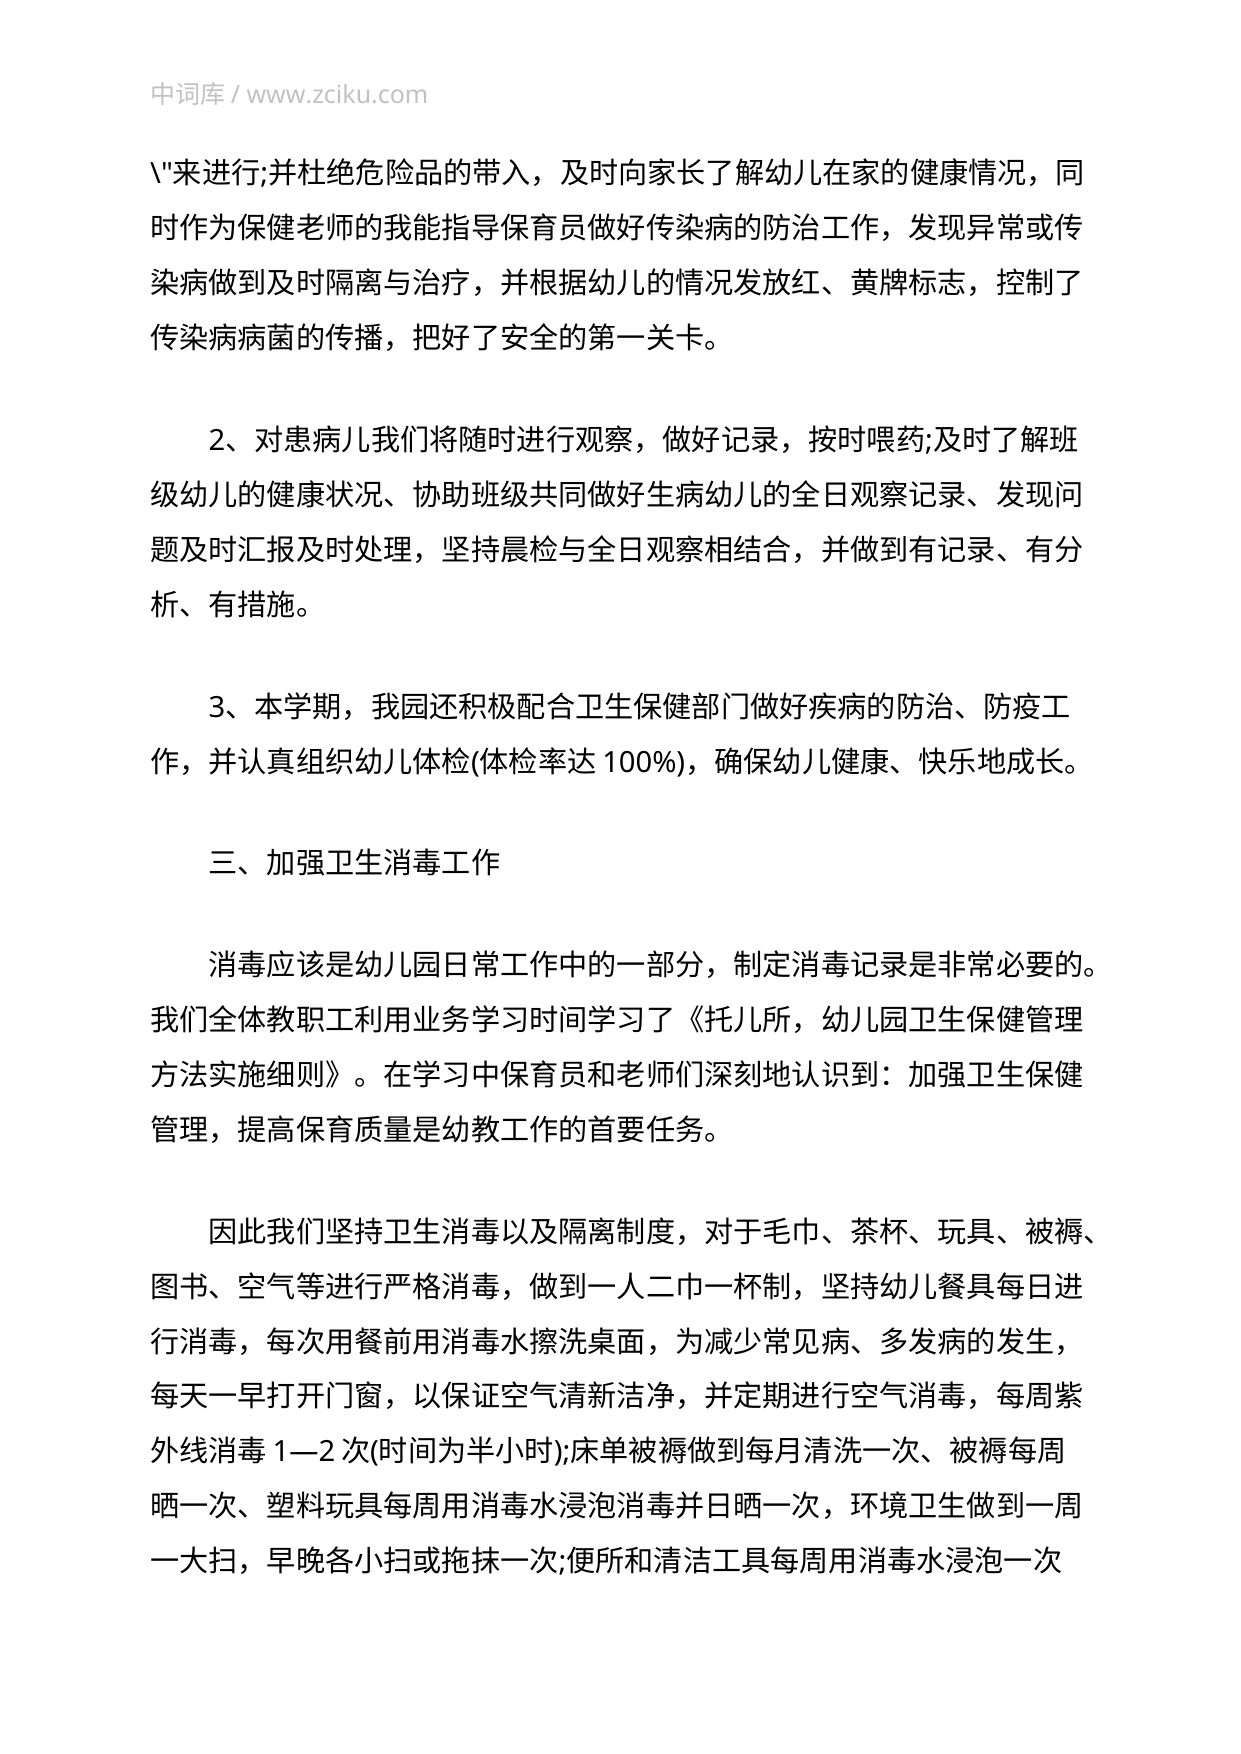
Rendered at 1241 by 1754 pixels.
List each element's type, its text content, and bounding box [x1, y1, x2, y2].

text 2、对患病儿我们将随时进行观察，做好记录，按时喂药;及时了解班级幼儿的健康状况、协助班级共同做好生病幼儿的全日观察记录、发现问题及时汇报及时处理，坚持晨检与全日观察相结合，并做到有记录、有分析、有措施。 [150, 417, 1090, 624]
text 三、加强卫生消毒工作 [150, 840, 1090, 882]
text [150, 1208, 1090, 1580]
text 3、本学期，我园还积极配合卫生保健部门做好疾病的防治、防疫工作，并认真组织幼儿体检(体检率达100%)，确保幼儿健康、快乐地成长。 [150, 683, 1090, 781]
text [150, 150, 1090, 357]
text 消毒应该是幼儿园日常工作中的一部分，制定消毒记录是非常必要的。我们全体教职工利用业务学习时间学习了《托儿所，幼儿园卫生保健管理方法实施细则》。在学习中保育员和老师们深刻地认识到：加强卫生保健管理，提高保育质量是幼教工作的首要任务。 [150, 942, 1090, 1149]
